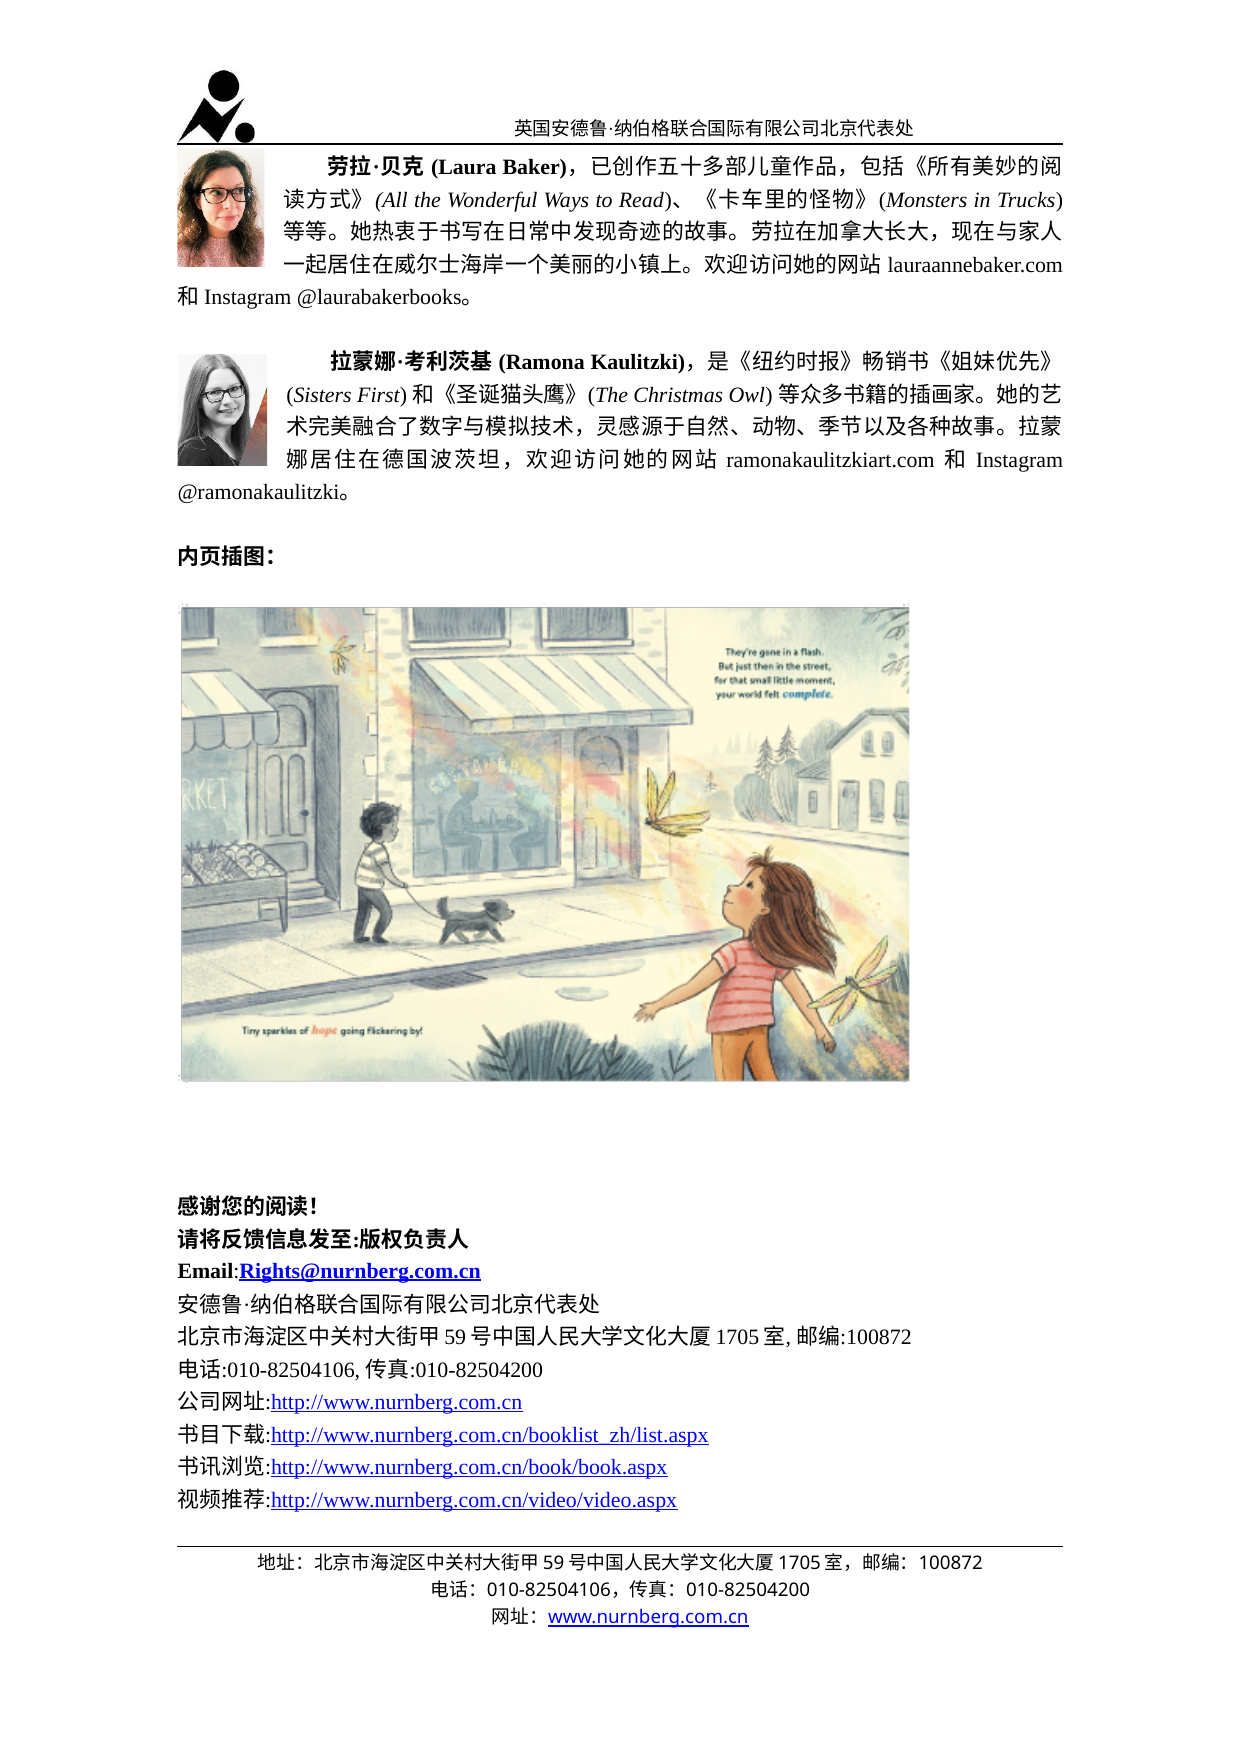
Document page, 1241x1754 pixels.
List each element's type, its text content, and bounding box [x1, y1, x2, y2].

text 拉蒙娜·考利茨基 (Ramona Kaulitzki)，是《纽约时报》畅销书《姐妹优先》(Sisters First) 和《圣诞猫头鹰》(The Christmas Owl) 等众多书籍的插画家。她的艺术完美融合了数字与模拟技术，灵感源于自然、动物、季节以及各种故事。拉蒙娜居住在德国波茨坦，欢迎访问她的网站 ramonakaulitzkiart.com 和 Instagram @ramonakaulitzki。 [177, 344, 1063, 506]
text 书目下载:http://www.nurnberg.com.cn/booklist_zh/list.aspx [177, 1416, 1063, 1449]
text 视频推荐:http://www.nurnberg.com.cn/video/video.aspx [177, 1481, 1063, 1514]
text 感谢您的阅读！ [177, 1189, 1063, 1221]
text 公司网址:http://www.nurnberg.com.cn [177, 1384, 1063, 1416]
text 内页插图： [177, 539, 1063, 571]
text 劳拉·贝克 (Laura Baker)，已创作五十多部儿童作品，包括《所有美妙的阅读方式》(All the Wonderful Ways to Read)、《卡车里的怪物》(Monsters in Trucks)等等。她热衷于书写在日常中发现奇迹的故事。劳拉在加拿大长大，现在与家人一起居住在威尔士海岸一个美丽的小镇上。欢迎访问她的网站 lauraannebaker.com 和 Instagram @laurabakerbooks。 [177, 149, 1063, 311]
text Email:Rights@nurnberg.com.cn [177, 1254, 1063, 1286]
text 电话:010-82504106, 传真:010-82504200 [177, 1351, 1063, 1384]
text 北京市海淀区中关村大街甲59号中国人民大学文化大厦1705室, 邮编:100872 [177, 1319, 1063, 1351]
picture [177, 70, 255, 143]
picture [177, 603, 910, 1083]
text 书讯浏览:http://www.nurnberg.com.cn/book/book.aspx [177, 1449, 1063, 1481]
text 请将反馈信息发至:版权负责人 [177, 1221, 1063, 1254]
text 安德鲁·纳伯格联合国际有限公司北京代表处 [177, 1286, 1063, 1319]
picture [177, 354, 268, 466]
picture [177, 148, 265, 267]
